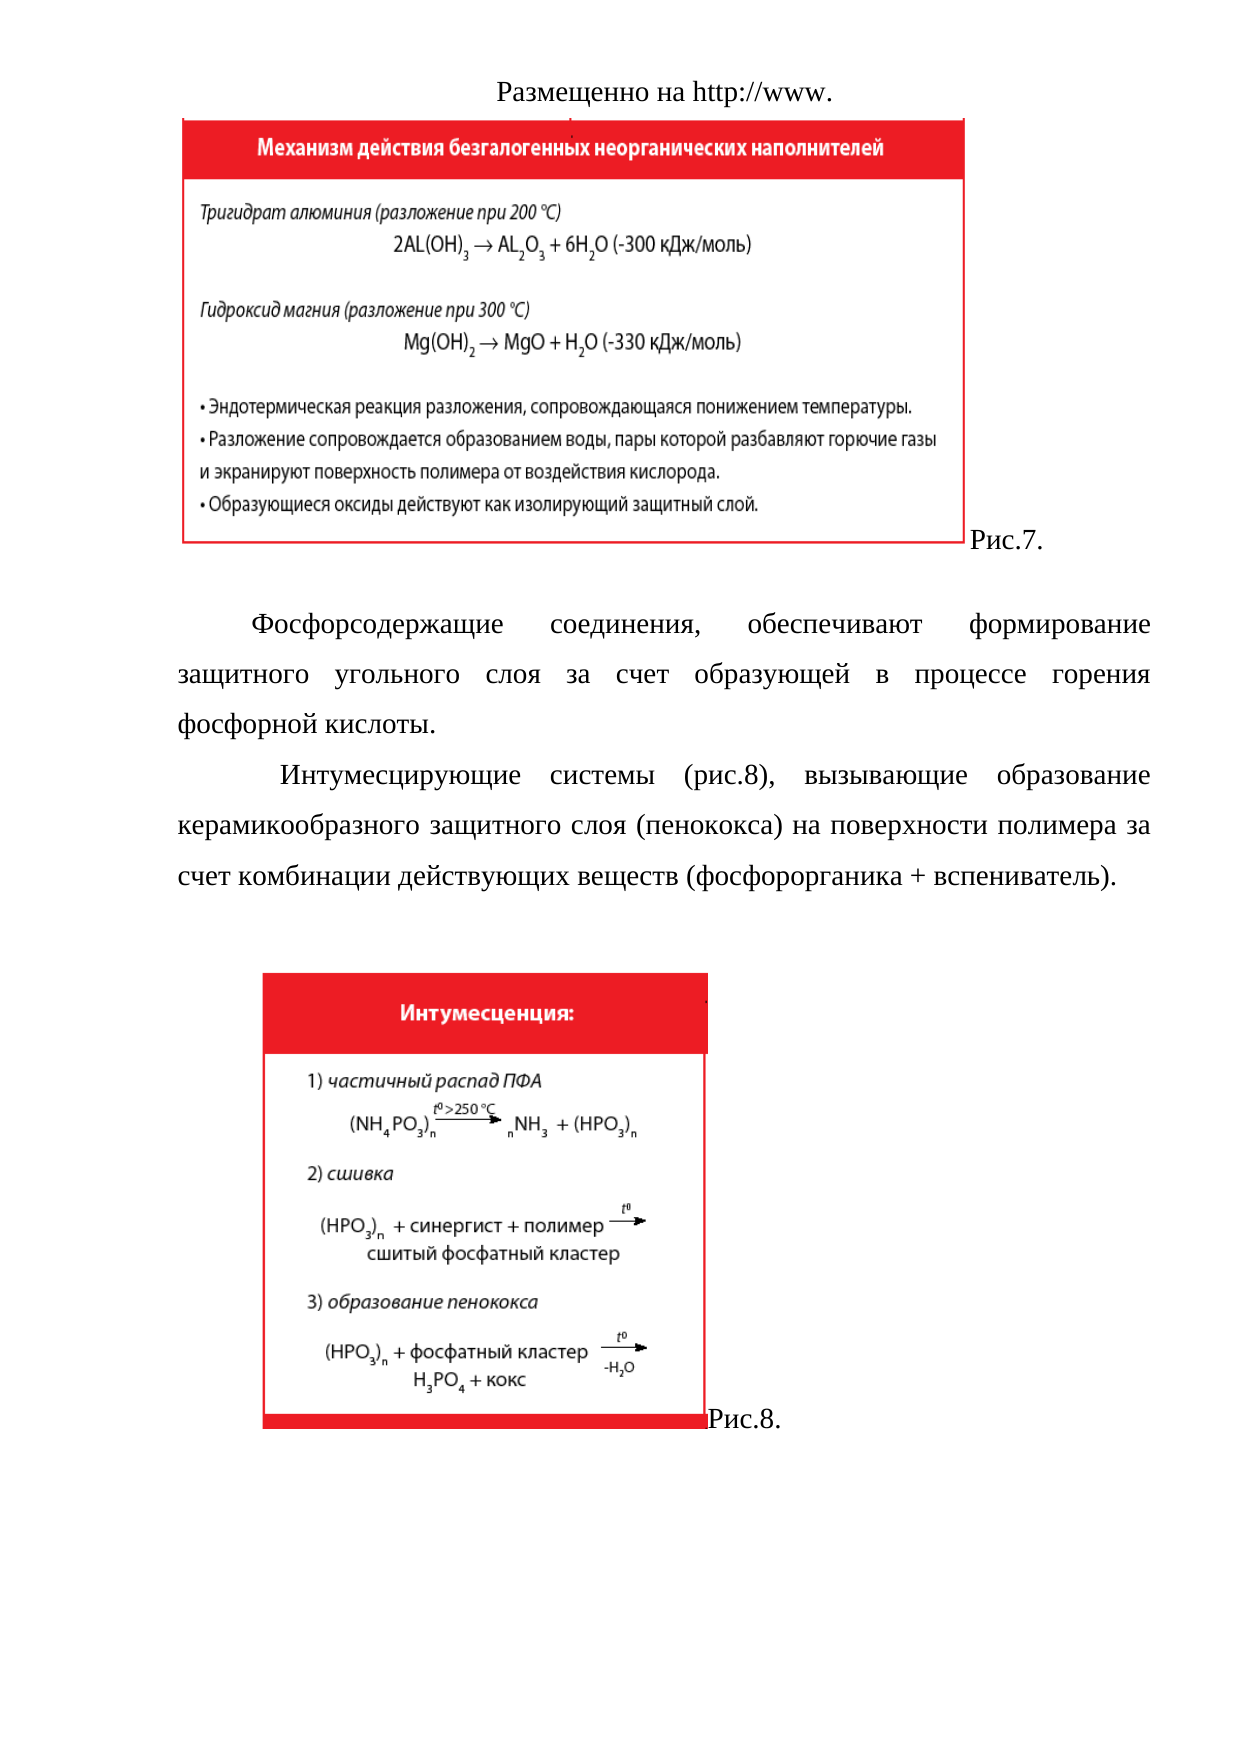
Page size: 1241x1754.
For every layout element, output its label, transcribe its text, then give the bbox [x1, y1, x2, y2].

text Фосфорсодержащие соединения, обеспечивают формирование защитного угольного слоя за счет образующей в процессе горения фосфорной кислоты. [177, 606, 1152, 740]
text Интумесцирующие системы (рис.8), вызывающие образование керамикообразного защитного слоя (пенококса) на поверхности полимера за счет комбинации действующих веществ (фосфорорганика + вспениватель). [177, 757, 1152, 891]
picture [177, 118, 970, 550]
picture [251, 958, 708, 1429]
